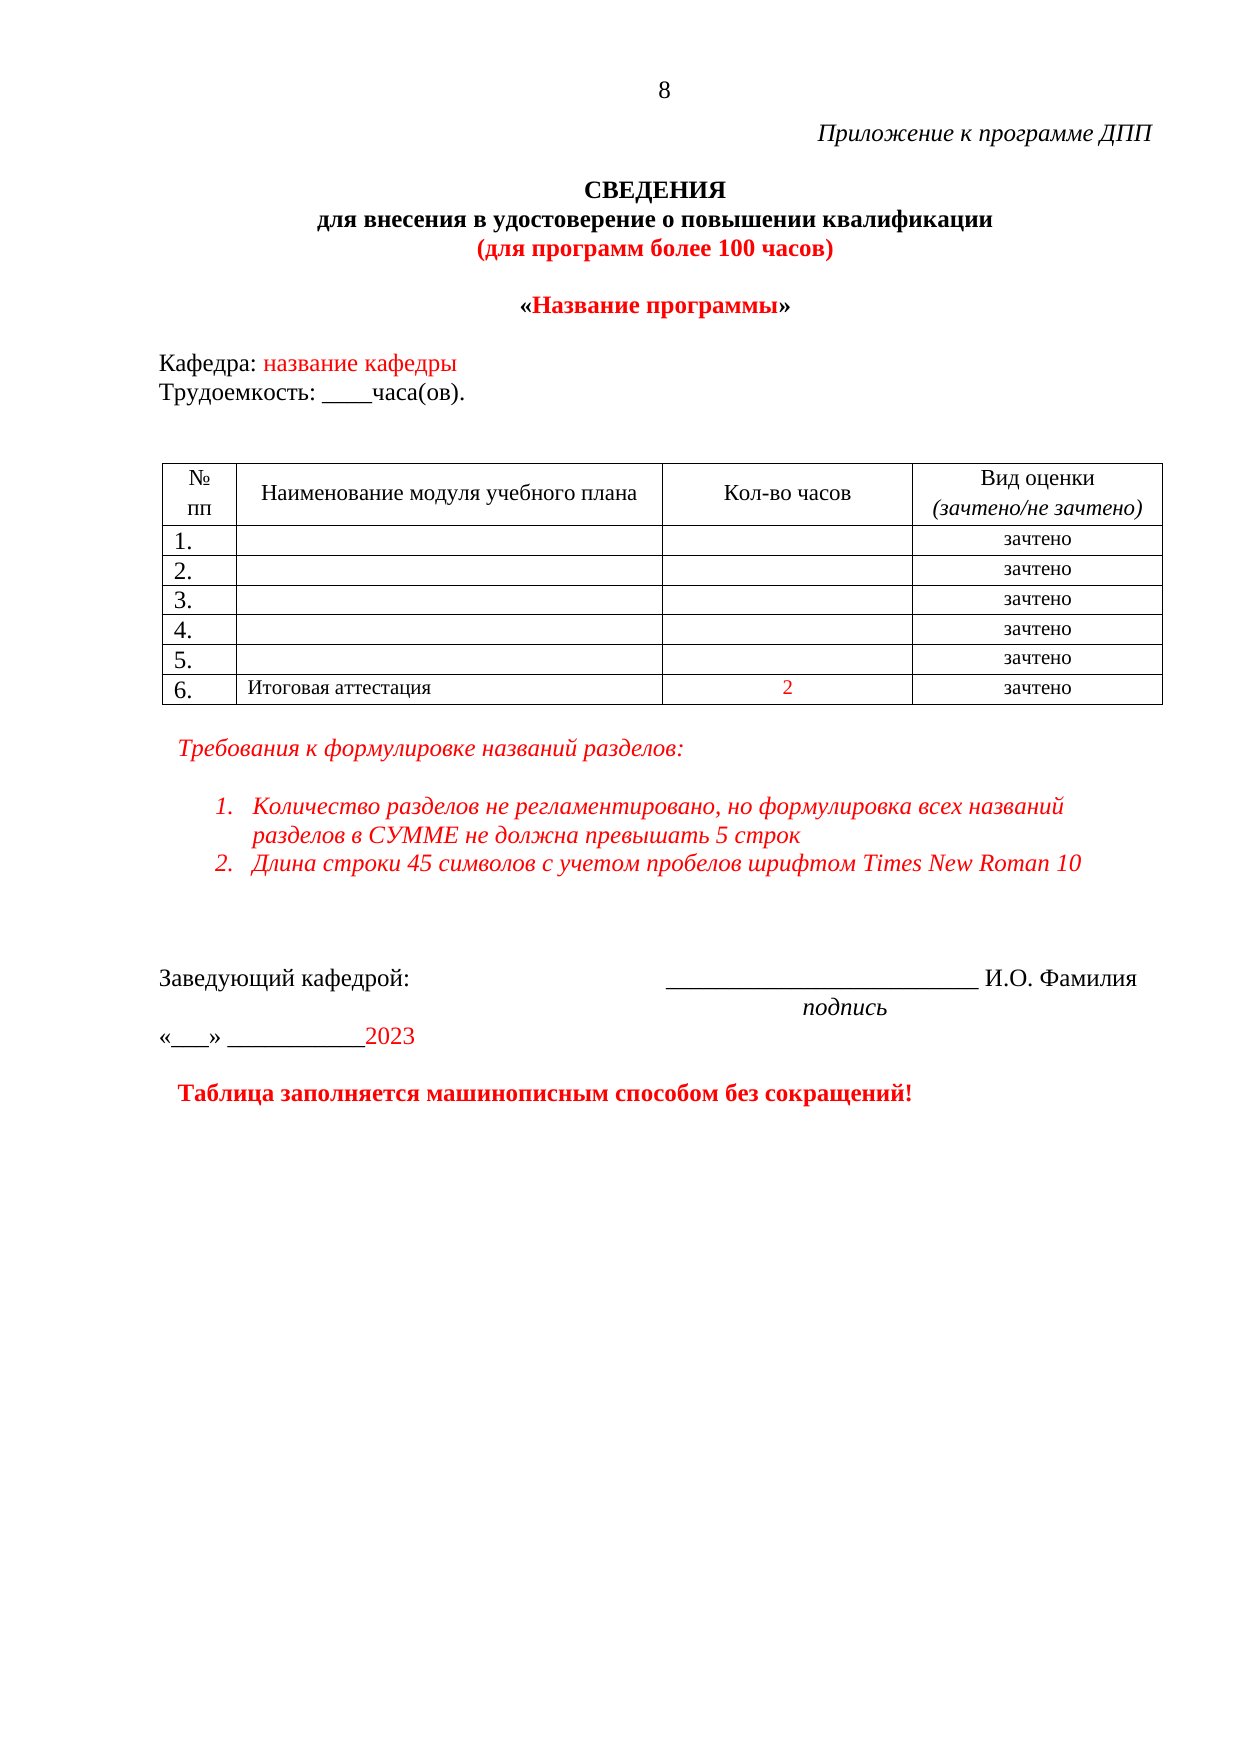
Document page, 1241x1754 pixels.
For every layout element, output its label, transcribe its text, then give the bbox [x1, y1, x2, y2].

text Требования к формулировке названий разделов: [177, 733, 1152, 762]
table_cell Итоговая аттестация [237, 675, 662, 704]
table_cell зачтено [913, 675, 1162, 704]
text Приложение к программе ДПП [158, 118, 1152, 147]
table_cell 2 [663, 675, 912, 704]
table_cell [663, 586, 912, 614]
text СВЕДЕНИЯ [158, 176, 1152, 204]
text Таблица заполняется машинописным способом без сокращений! [177, 1078, 1152, 1107]
table_cell [237, 615, 662, 644]
table_cell [163, 556, 236, 584]
table_header № пп [163, 464, 236, 525]
text Заведующий кафедрой: _________________________ И.О. Фамилия [158, 963, 1152, 992]
table_cell зачтено [913, 526, 1162, 555]
table_cell [163, 615, 236, 644]
text для внесения в удостоверение о повышении квалификации [158, 204, 1152, 233]
table_cell [237, 526, 662, 555]
table_cell зачтено [913, 645, 1162, 674]
list Количество разделов не регламентировано, но формулировка всех названий разделов в СУММЕ не должна превышать 5 строк [215, 791, 1152, 848]
table_cell [663, 526, 912, 555]
list Длина строки 45 символов с учетом пробелов шрифтом Times New Roman 10 [215, 848, 1152, 877]
table_cell [163, 675, 236, 704]
table_cell [663, 556, 912, 584]
table_cell [663, 645, 912, 674]
table_cell зачтено [913, 556, 1162, 584]
table_cell [237, 556, 662, 584]
table_cell [237, 645, 662, 674]
table_cell [163, 526, 236, 555]
table_cell зачтено [913, 586, 1162, 614]
table_header Кол-во часов [663, 464, 912, 525]
text Кафедра: название кафедры [158, 348, 1152, 377]
table_cell зачтено [913, 615, 1162, 644]
text «___» ___________2023 [158, 1021, 1152, 1050]
text «Название программы» [158, 291, 1152, 319]
text подпись [158, 992, 1152, 1021]
table_cell [163, 586, 236, 614]
table_cell [237, 586, 662, 614]
text (для программ более 100 часов) [158, 233, 1152, 262]
table_cell [663, 615, 912, 644]
table_header Вид оценки (зачтено/не зачтено) [913, 464, 1162, 525]
text Трудоемкость: ____часа(ов). [158, 377, 1152, 406]
table_header Наименование модуля учебного плана [237, 464, 662, 525]
table_cell [163, 645, 236, 674]
